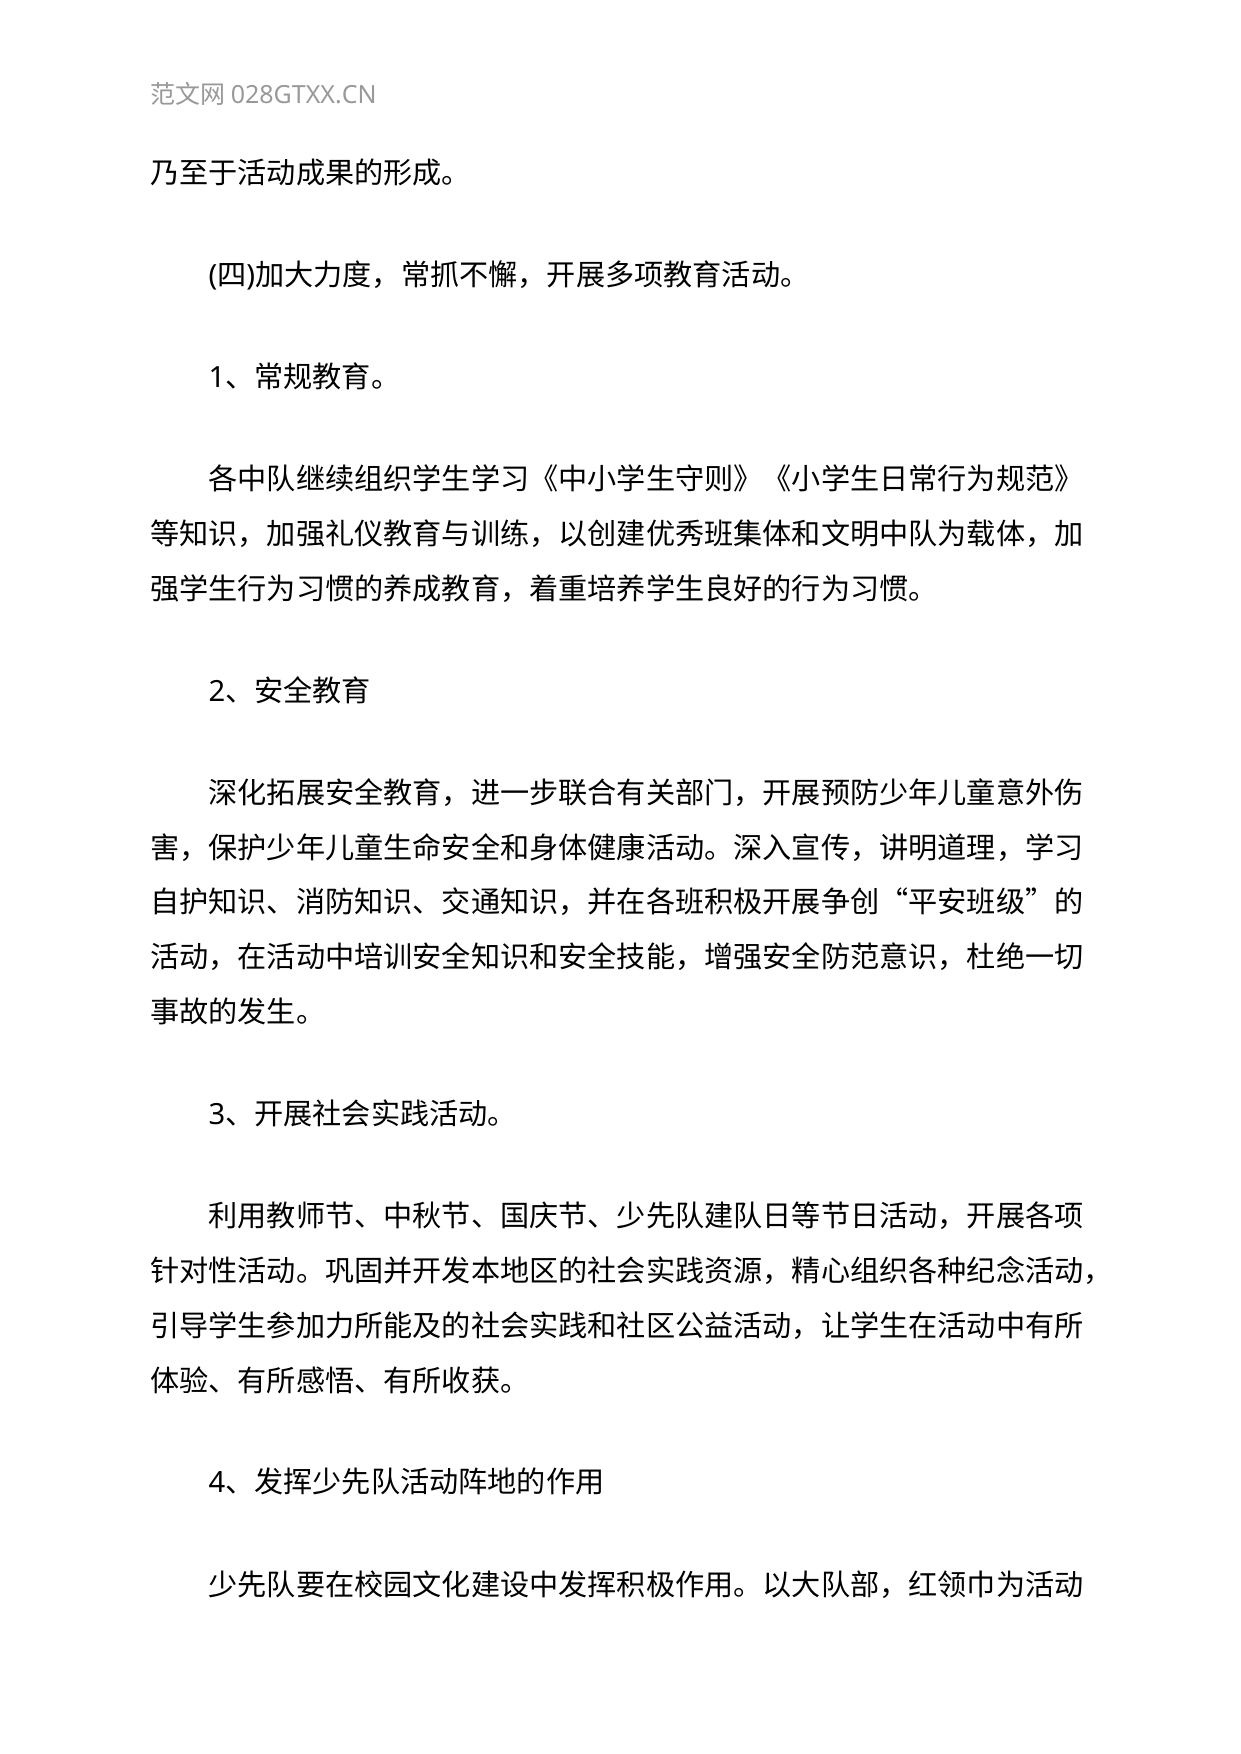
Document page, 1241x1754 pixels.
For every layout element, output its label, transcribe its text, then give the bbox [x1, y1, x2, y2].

text 1、常规教育。 [150, 354, 1090, 396]
text 深化拓展安全教育，进一步联合有关部门，开展预防少年儿童意外伤害，保护少年儿童生命安全和身体健康活动。深入宣传，讲明道理，学习自护知识、消防知识、交通知识，并在各班积极开展争创“平安班级”的活动，在活动中培训安全知识和安全技能，增强安全防范意识，杜绝一切事故的发生。 [150, 769, 1090, 1031]
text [150, 150, 1090, 192]
text (四)加大力度，常抓不懈，开展多项教育活动。 [150, 252, 1090, 294]
text 利用教师节、中秋节、国庆节、少先队建队日等节日活动，开展各项针对性活动。巩固并开发本地区的社会实践资源，精心组织各种纪念活动，引导学生参加力所能及的社会实践和社区公益活动，让学生在活动中有所体验、有所感悟、有所收获。 [150, 1193, 1090, 1399]
text 3、开展社会实践活动。 [150, 1091, 1090, 1133]
text 2、安全教育 [150, 667, 1090, 710]
text 4、发挥少先队活动阵地的作用 [150, 1459, 1090, 1501]
text 各中队继续组织学生学习《中小学生守则》《小学生日常行为规范》等知识，加强礼仪教育与训练，以创建优秀班集体和文明中队为载体，加强学生行为习惯的养成教育，着重培养学生良好的行为习惯。 [150, 456, 1090, 608]
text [150, 1561, 1090, 1603]
